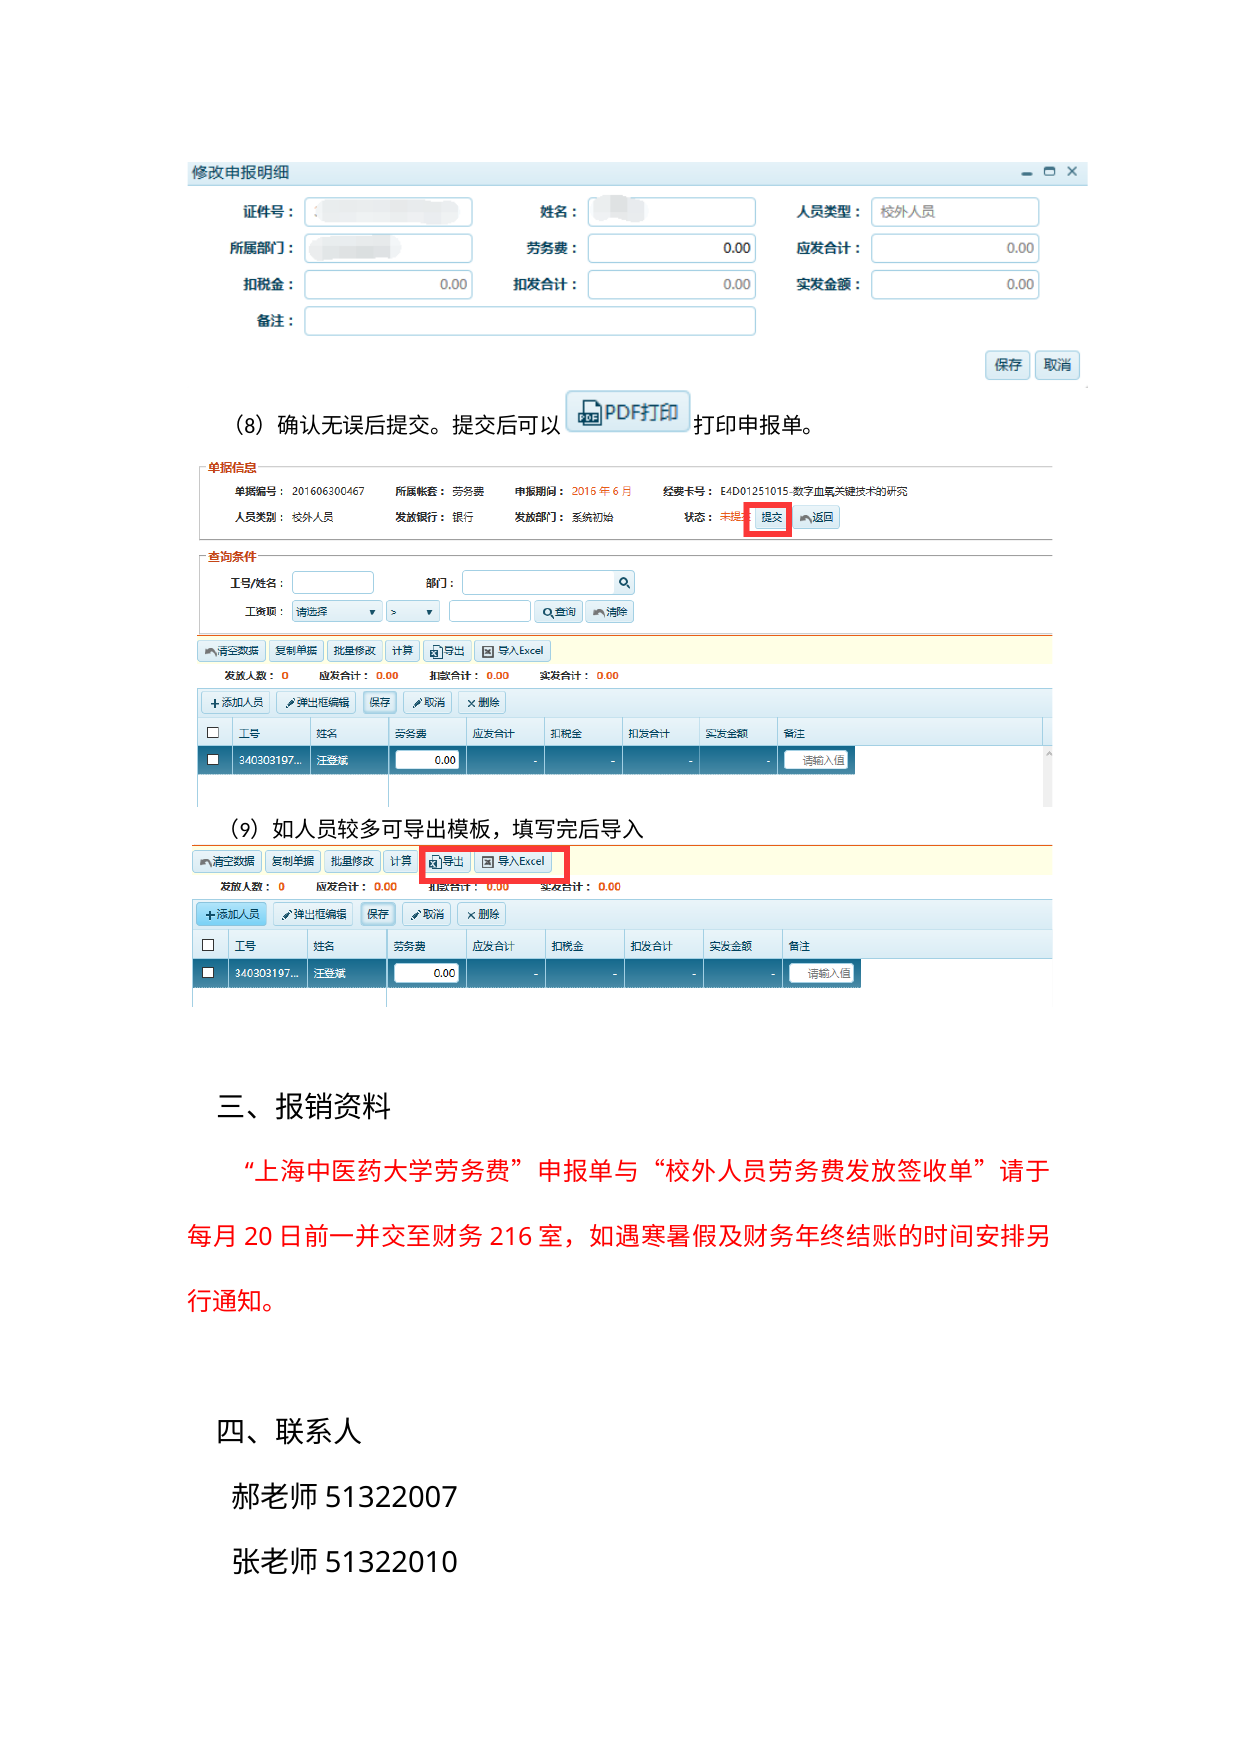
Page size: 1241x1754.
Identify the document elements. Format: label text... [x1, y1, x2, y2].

list （9）如人员较多可导出模板，填写完后导入 [187, 812, 1053, 844]
picture [187, 162, 1088, 388]
picture [187, 844, 1053, 1007]
picture [561, 389, 694, 434]
list （8）确认无误后提交。提交后可以打印申报单。 [187, 389, 1053, 454]
picture [187, 454, 1053, 807]
text 三、报销资料 [187, 1072, 1053, 1137]
list 郝老师51322007 [231, 1462, 1053, 1527]
list 张老师51322010 [231, 1527, 1053, 1592]
text 四、联系人 [187, 1397, 1053, 1462]
text “上海中医药大学劳务费”申报单与“校外人员劳务费发放签收单”请于每月20日前一并交至财务216室，如遇寒暑假及财务年终结账的时间安排另行通知。 [187, 1137, 1053, 1332]
